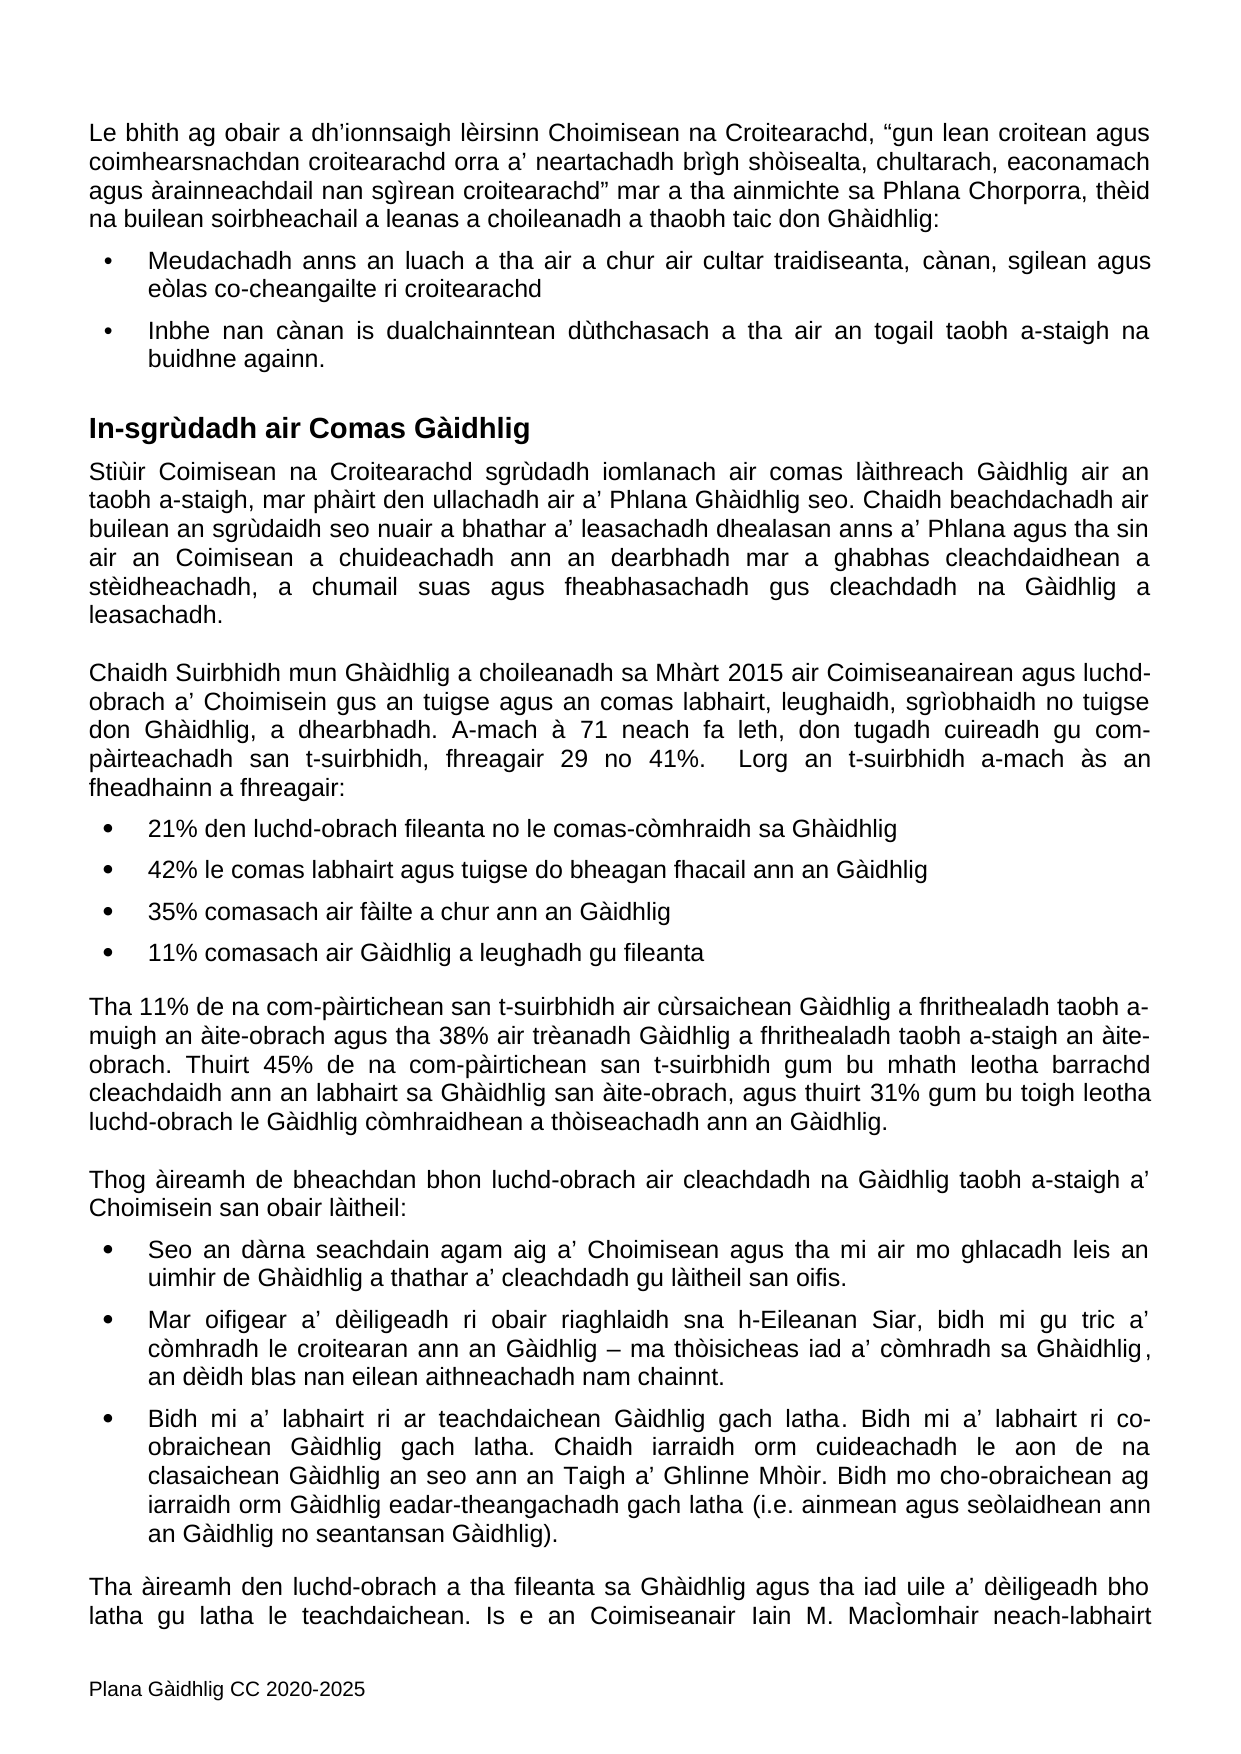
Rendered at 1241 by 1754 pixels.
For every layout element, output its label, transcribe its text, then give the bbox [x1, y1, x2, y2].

list 21% den luchd-obrach fileanta no le comas-còmhraidh sa Ghàidhlig [103, 814, 1152, 843]
list Mar oifigear a’ dèiligeadh ri obair riaghlaidh sna h-Eileanan Siar, bidh mi gu tric a’ còmhradh le croitearan ann an Gàidhlig – ma thòisicheas iad a’ còmhradh sa Ghàidhlig, an dèidh blas nan eilean aithneachadh nam chainnt. [103, 1305, 1152, 1391]
text Tha 11% de na com-pàirtichean san t-suirbhidh air cùrsaichean Gàidhlig a fhrithealadh taobh a-muigh an àite-obrach agus tha 38% air trèanadh Gàidhlig a fhrithealadh taobh a-staigh an àite-obrach. Thuirt 45% de na com-pàirtichean san t-suirbhidh gum bu mhath leotha barrachd cleachdaidh ann an labhairt sa Ghàidhlig san àite-obrach, agus thuirt 31% gum bu toigh leotha luchd-obrach le Gàidhlig còmhraidhean a thòiseachadh ann an Gàidhlig. [89, 992, 1152, 1136]
list Bidh mi a’ labhairt ri ar teachdaichean Gàidhlig gach latha. Bidh mi a’ labhairt ri co-obraichean Gàidhlig gach latha. Chaidh iarraidh orm cuideachadh le aon de na clasaichean Gàidhlig an seo ann an Taigh a’ Ghlinne Mhòir. Bidh mo cho-obraichean ag iarraidh orm Gàidhlig eadar-theangachadh gach latha (i.e. ainmean agus seòlaidhean ann an Gàidhlig no seantansan Gàidhlig). [103, 1403, 1152, 1547]
text Chaidh Suirbhidh mun Ghàidhlig a choileanadh sa Mhàrt 2015 air Coimiseanairean agus luchd-obrach a’ Choimisein gus an tuigse agus an comas labhairt, leughaidh, sgrìobhaidh no tuigse don Ghàidhlig, a dhearbhadh. A-mach à 71 neach fa leth, don tugadh cuireadh gu com-pàirteachadh san t-suirbhidh, fhreagair 29 no 41%. Lorg an t-suirbhidh a-mach às an fheadhainn a fhreagair: [89, 658, 1152, 802]
text Stiùir Coimisean na Croitearachd sgrùdadh iomlanach air comas làithreach Gàidhlig air an taobh a-staigh, mar phàirt den ullachadh air a’ Phlana Ghàidhlig seo. Chaidh beachdachadh air builean an sgrùdaidh seo nuair a bhathar a’ leasachadh dhealasan anns a’ Phlana agus tha sin air an Coimisean a chuideachadh ann an dearbhadh mar a ghabhas cleachdaidhean a stèidheachadh, a chumail suas agus fheabhasachadh gus cleachdadh na Gàidhlig a leasachadh. [89, 457, 1152, 629]
list 42% le comas labhairt agus tuigse do bheagan fhacail ann an Gàidhlig [103, 856, 1152, 884]
text Le bhith ag obair a dh’ionnsaigh lèirsinn Choimisean na Croitearachd, “gun lean croitean agus coimhearsnachdan croitearachd orra a’ neartachadh brìgh shòisealta, chultarach, eaconamach agus àrainneachdail nan sgìrean croitearachd” mar a tha ainmichte sa Phlana Chorporra, thèid na builean soirbheachail a leanas a choileanadh a thaobh taic don Ghàidhlig: [89, 118, 1152, 233]
text Thog àireamh de bheachdan bhon luchd-obrach air cleachdadh na Gàidhlig taobh a-staigh a’ Choimisein san obair làitheil: [89, 1164, 1152, 1222]
list 11% comasach air Gàidhlig a leughadh gu fileanta [103, 938, 1152, 967]
list Meudachadh anns an luach a tha air a chur air cultar traidiseanta, cànan, sgilean agus eòlas co-cheangailte ri croitearachd [103, 246, 1152, 303]
list Inbhe nan cànan is dualchainntean dùthchasach a tha air an togail taobh a-staigh na buidhne againn. [103, 316, 1152, 373]
subtitle In-sgrùdadh air Comas Gàidhlig [89, 411, 1152, 444]
list Seo an dàrna seachdain agam aig a’ Choimisean agus tha mi air mo ghlacadh leis an uimhir de Ghàidhlig a thathar a’ cleachdadh gu làitheil san oifis. [103, 1234, 1152, 1292]
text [89, 1572, 1152, 1630]
list 35% comasach air fàilte a chur ann an Gàidhlig [103, 897, 1152, 926]
